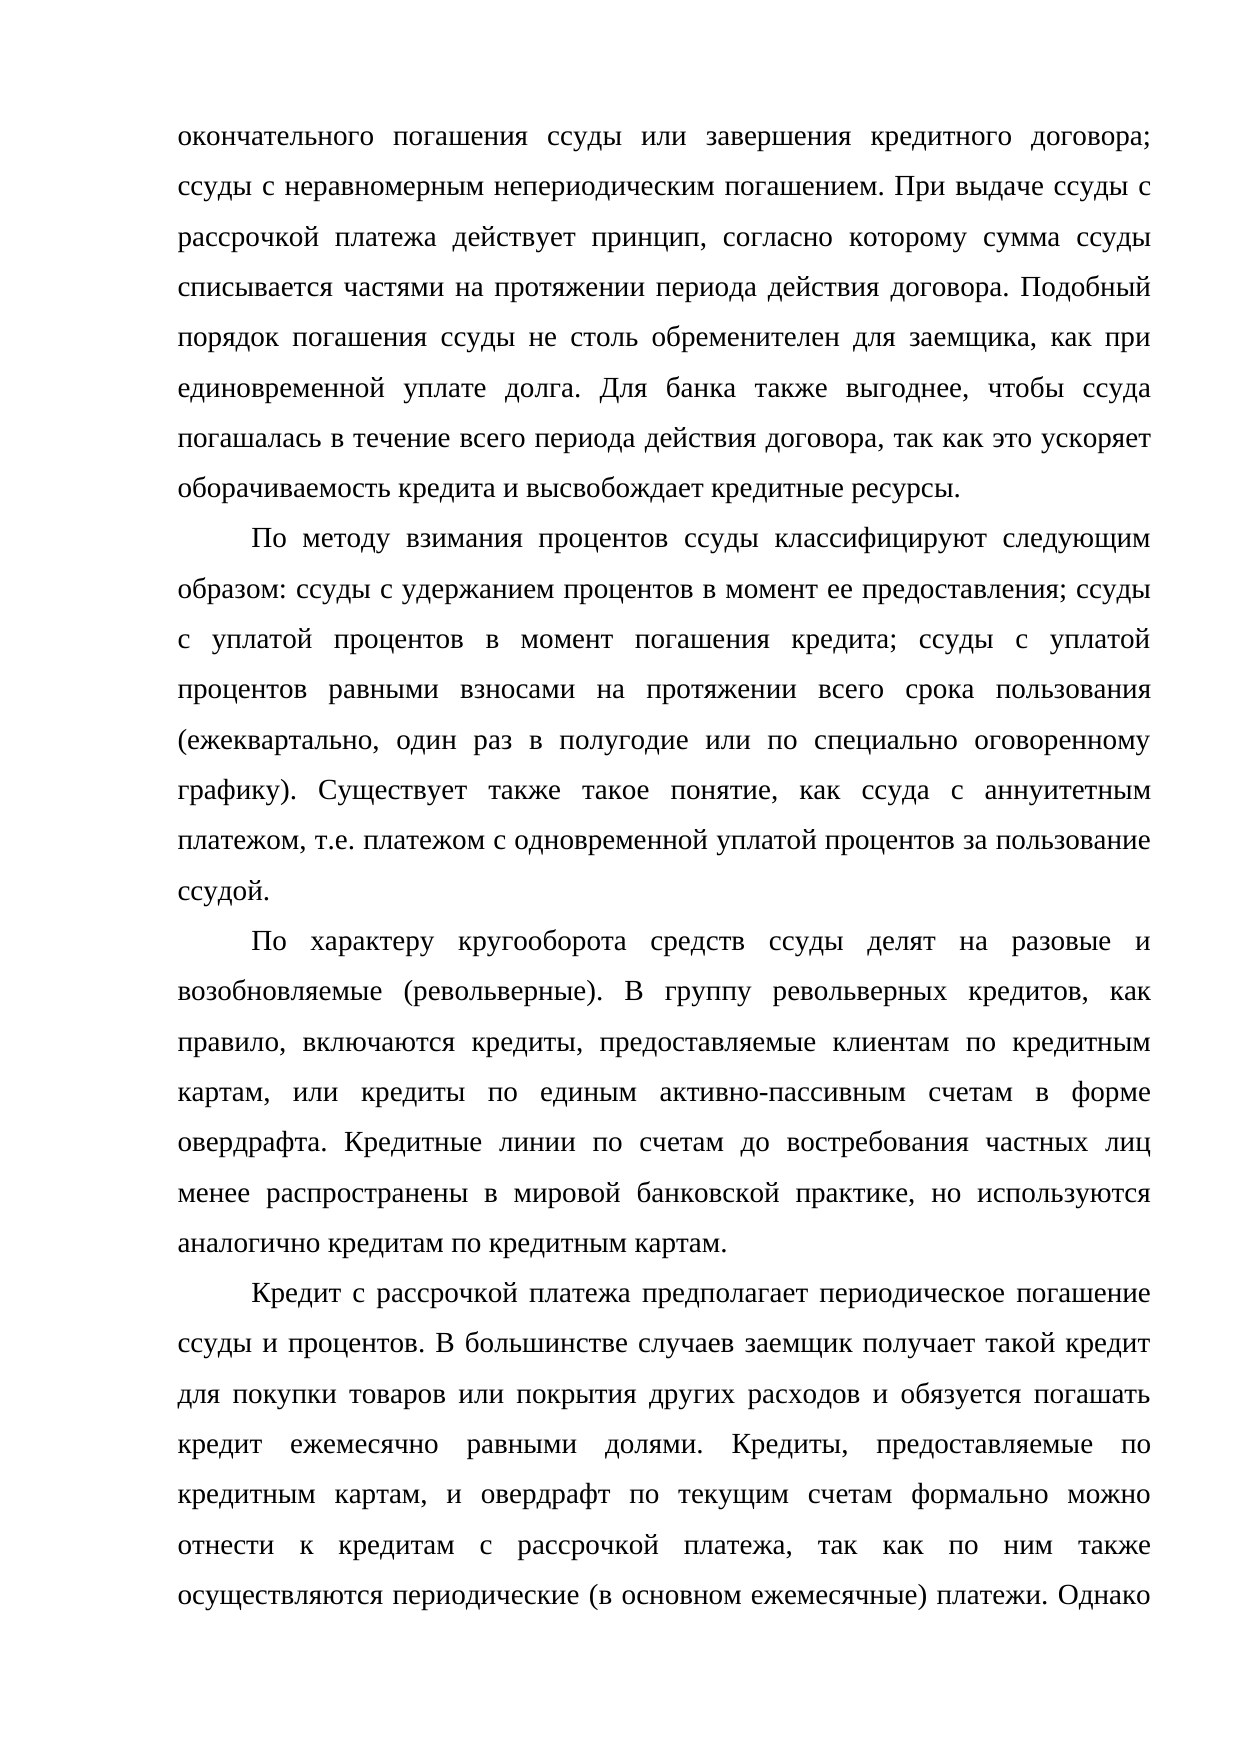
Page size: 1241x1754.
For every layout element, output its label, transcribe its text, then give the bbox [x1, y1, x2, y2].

text По характеру кругооборота средств ссуды делят на разовые и возобновляемые (револьверные). В группу револьверных кредитов, как правило, включаются кредиты, предоставляемые клиентам по кредитным картам, или кредиты по единым активно-пассивным счетам в форме овердрафта. Кредитные линии по счетам до востребования частных лиц менее распространены в мировой банковской практике, но используются аналогично кредитам по кредитным картам. [177, 923, 1152, 1258]
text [177, 1275, 1152, 1611]
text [177, 118, 1152, 504]
text По методу взимания процентов ссуды классифицируют следующим образом: ссуды с удержанием процентов в момент ее предоставления; ссуды с уплатой процентов в момент погашения кредита; ссуды с уплатой процентов равными взносами на протяжении всего срока пользования (ежеквартально, один раз в полугодие или по специально оговоренному графику). Существует также такое понятие, как ссуда с аннуитетным платежом, т.е. платежом с одновременной уплатой процентов за пользование ссудой. [177, 521, 1152, 906]
